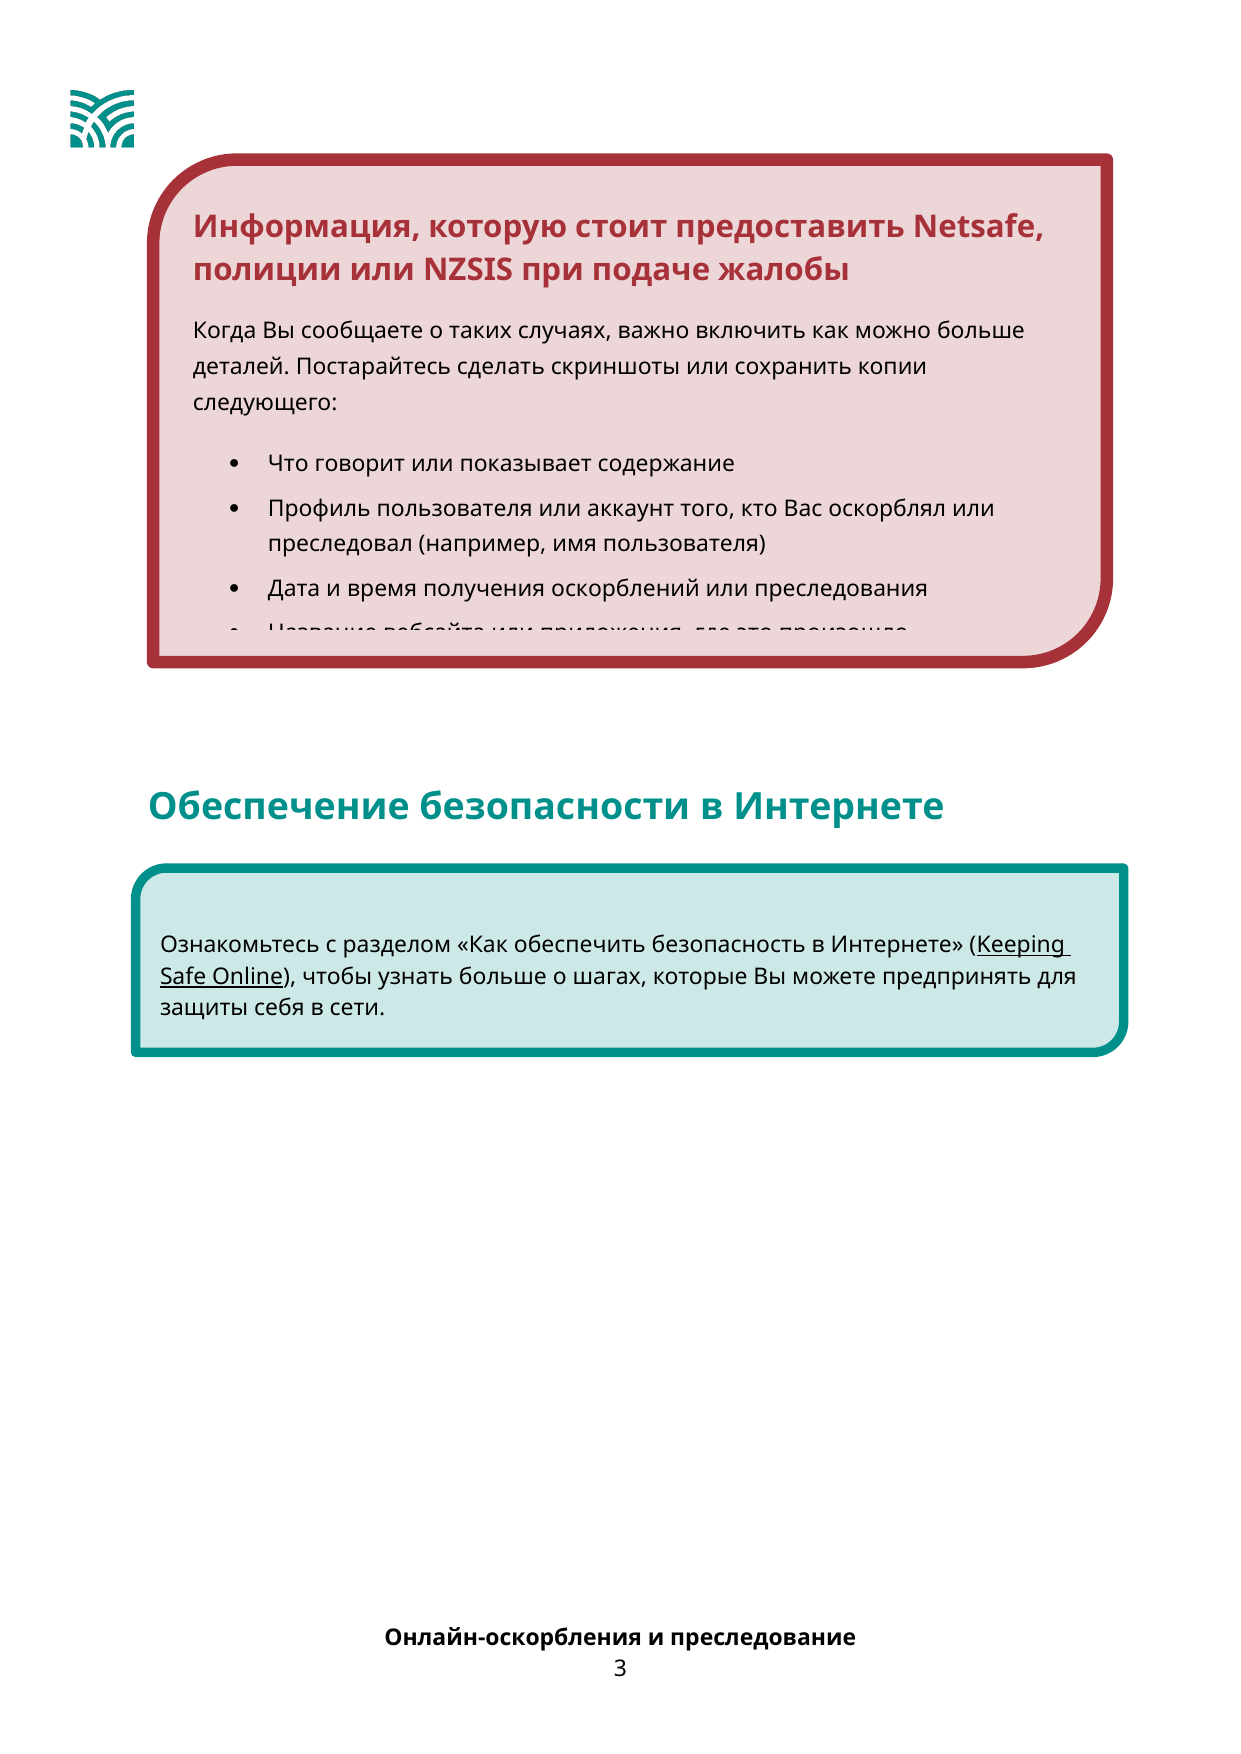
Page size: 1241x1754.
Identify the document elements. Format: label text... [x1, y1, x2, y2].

text Обеспечение безопасности в Интернете [148, 779, 620, 830]
picture [58, 76, 148, 161]
